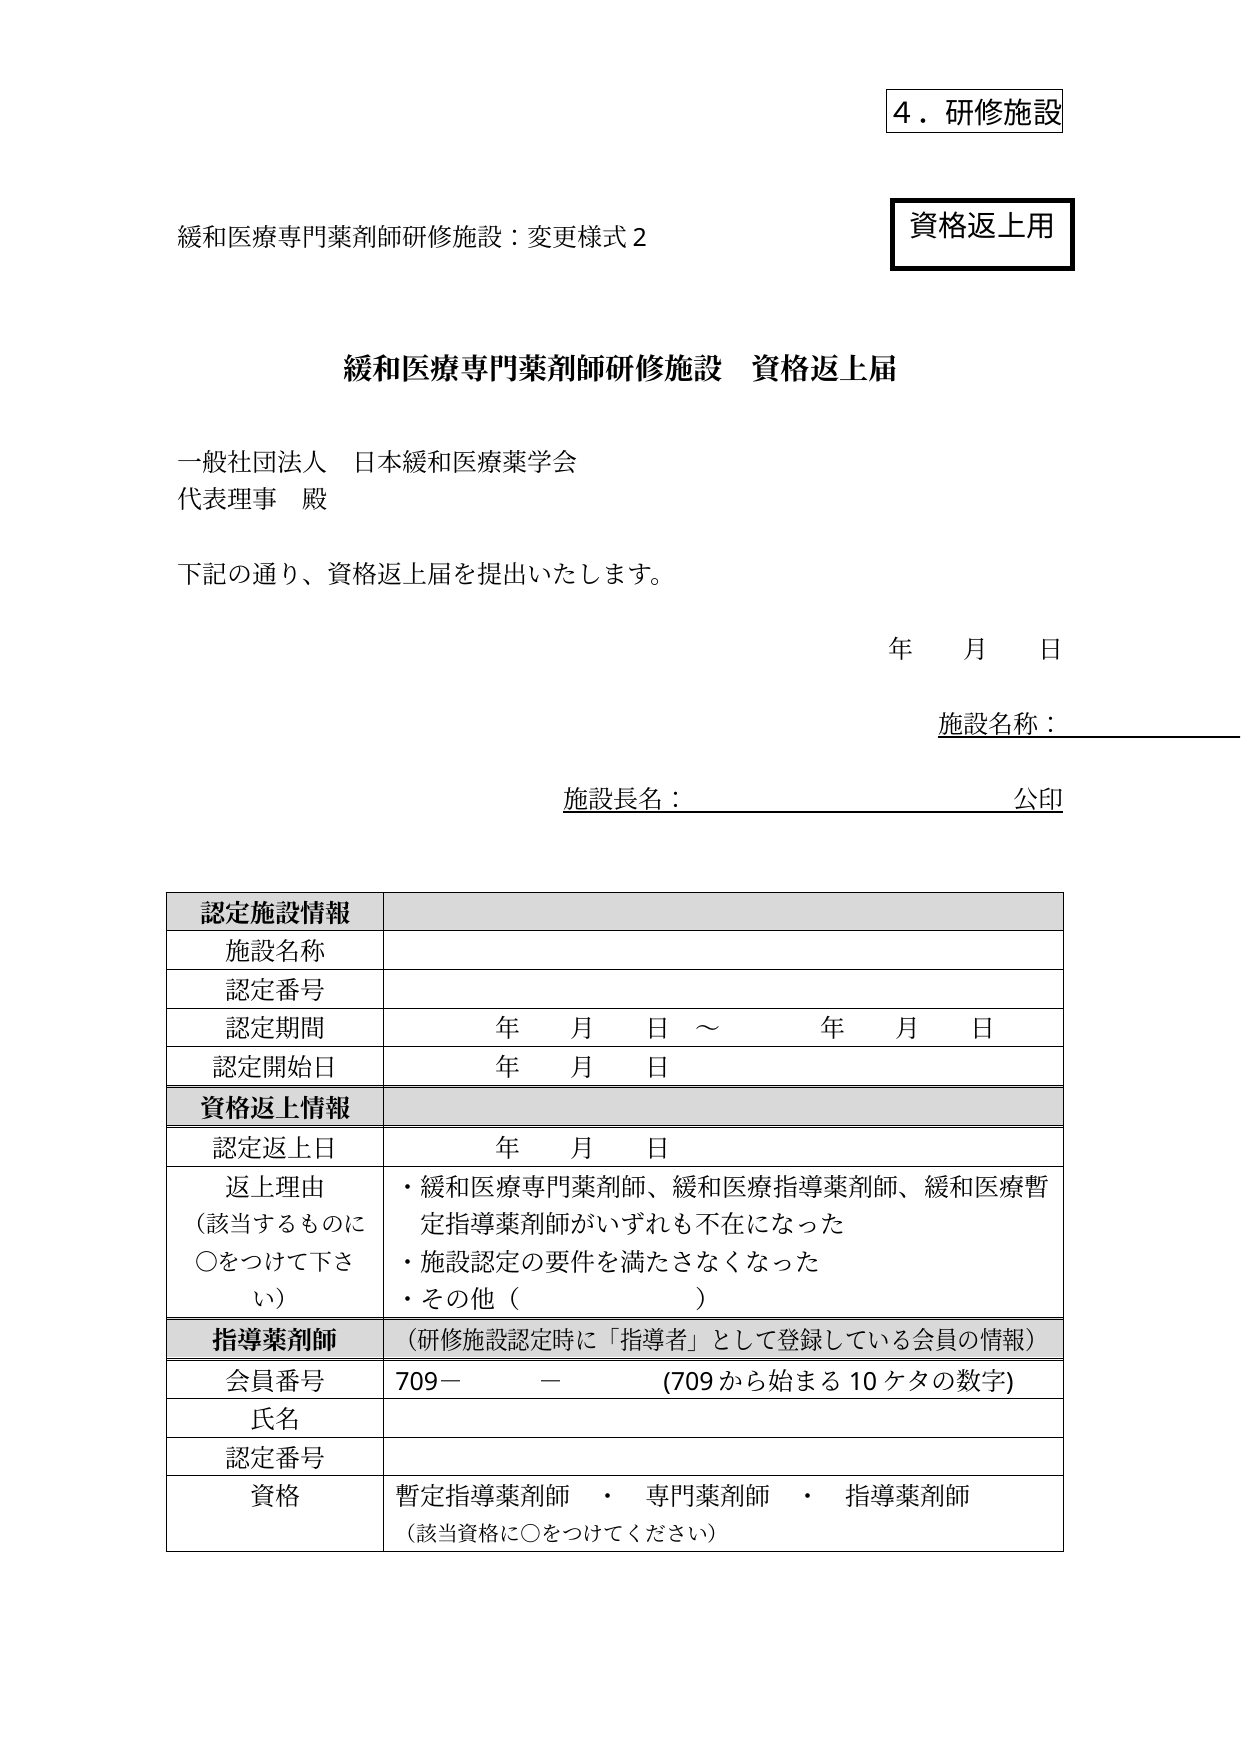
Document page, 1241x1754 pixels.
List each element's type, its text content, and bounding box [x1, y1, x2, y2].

table_cell 暫定指導薬剤師 ・ 専門薬剤師 ・ 指導薬剤師 （該当資格に○をつけてください） [384, 1476, 1063, 1551]
text 施設名称： [177, 704, 1063, 742]
table_cell 認定返上日 [167, 1128, 383, 1166]
text 緩和医療専門薬剤師研修施設：変更様式2 [895, 217, 1063, 254]
table_cell 認定番号 [167, 1438, 383, 1475]
text 代表理事 殿 [177, 479, 1063, 517]
table_cell 認定番号 [167, 970, 383, 1007]
table_cell [384, 1438, 1063, 1475]
table_cell [384, 970, 1063, 1007]
table_cell （研修施設認定時に「指導者」として登録している会員の情報） [384, 1320, 1063, 1357]
table_cell 施設名称 [167, 931, 383, 969]
table_cell 返上理由 （該当するものに〇をつけて下さい） [167, 1167, 383, 1317]
table_cell 資格返上情報 [167, 1088, 383, 1125]
text 緩和医療専門薬剤師研修施設 資格返上届 [177, 329, 1063, 404]
table_cell 会員番号 [167, 1361, 383, 1398]
text 施設長名： 公印 [177, 779, 1063, 817]
text 下記の通り、資格返上届を提出いたします。 [177, 554, 1063, 592]
table_cell ・緩和医療専門薬剤師、緩和医療指導薬剤師、緩和医療暫定指導薬剤師がいずれも不在になった ・施設認定の要件を満たさなくなった ・その他（ ） [384, 1167, 1063, 1317]
text 年 月 日 [177, 629, 1063, 667]
table_cell [384, 931, 1063, 969]
table_cell 指導薬剤師 [167, 1320, 383, 1357]
table_cell [384, 1399, 1063, 1437]
table_cell 氏名 [167, 1399, 383, 1437]
table_cell 認定開始日 [167, 1047, 383, 1084]
table_cell 認定期間 [167, 1009, 383, 1046]
table_cell [384, 1088, 1063, 1125]
text 緩和医療専門薬剤師研修施設：変更様式2 [177, 217, 890, 254]
table_header [384, 893, 1063, 930]
table_cell 年 月 日 ～ 年 月 日 [384, 1009, 1063, 1046]
table_cell 資格 [167, 1476, 383, 1551]
text 一般社団法人 日本緩和医療薬学会 [177, 442, 1063, 479]
table_header 認定施設情報 [167, 893, 383, 930]
table_cell 年 月 日 [384, 1047, 1063, 1084]
table_cell 年 月 日 [384, 1128, 1063, 1166]
table_cell 709－ － (709から始まる10ケタの数字) [384, 1361, 1063, 1398]
